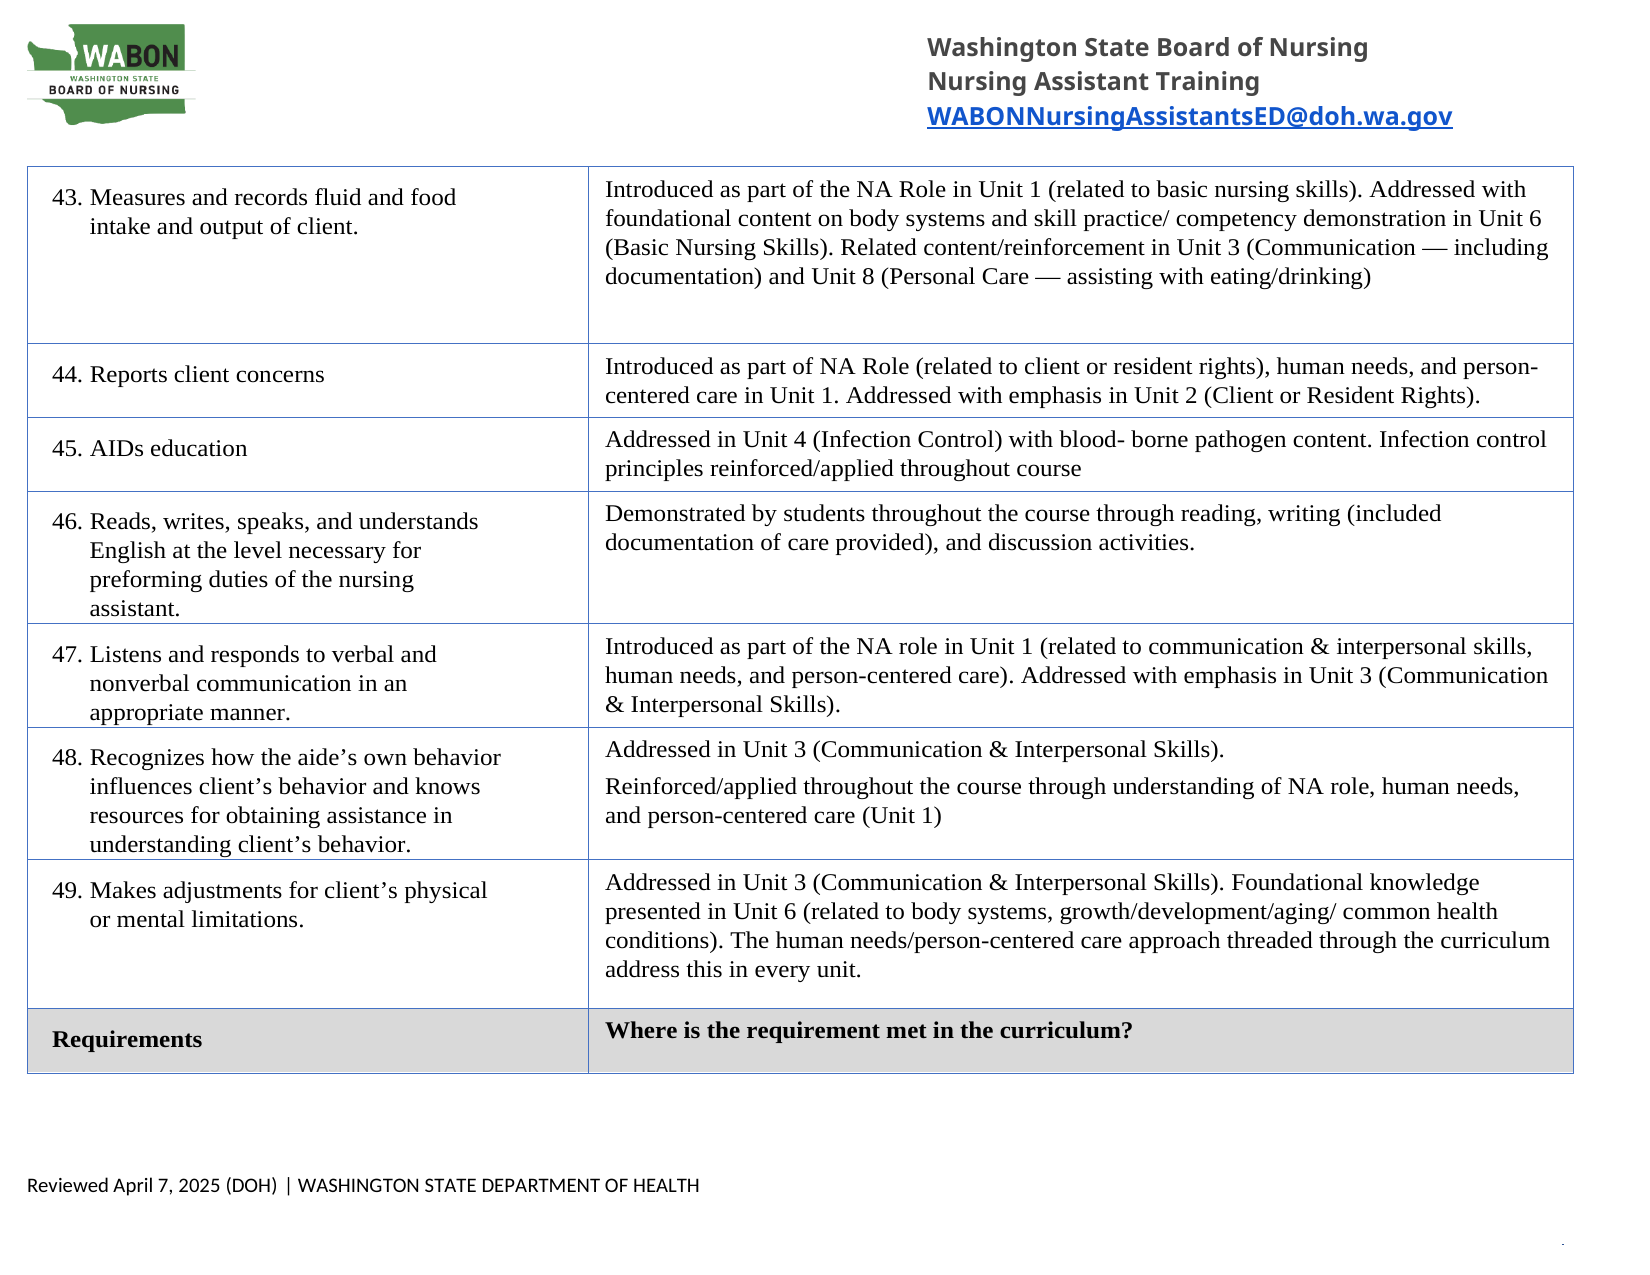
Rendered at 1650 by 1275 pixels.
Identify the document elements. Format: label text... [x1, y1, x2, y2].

table_cell 44. Reports client concerns [28, 344, 588, 417]
table_cell 46. Reads, writes, speaks, and understands English at the level necessary for preforming duties of the nursing assistant. [28, 492, 588, 623]
table_cell Addressed in Unit 4 (Infection Control) with blood- borne pathogen content. Infection control principles reinforced/applied throughout course [589, 418, 1573, 491]
table_cell Addressed in Unit 3 (Communication & Interpersonal Skills). Foundational knowledge presented in Unit 6 (related to body systems, growth/development/aging/ common health conditions). The human needs/person-centered care approach threaded through the curriculum address this in every unit. [589, 860, 1573, 1008]
table_cell Where is the requirement met in the curriculum? [589, 1009, 1573, 1072]
table_cell Introduced as part of the NA Role in Unit 1 (related to basic nursing skills). Addressed with foundational content on body systems and skill practice/ competency demonstration in Unit 6 (Basic Nursing Skills). Related content/reinforcement in Unit 3 (Communication — including documentation) and Unit 8 (Personal Care — assisting with eating/drinking) [589, 167, 1573, 343]
table_cell Addressed in Unit 3 (Communication & Interpersonal Skills). Reinforced/applied throughout the course through understanding of NA role, human needs, and person-centered care (Unit 1) [589, 728, 1573, 859]
table_cell 47. Listens and responds to verbal and nonverbal communication in an appropriate manner. [28, 624, 588, 727]
table_cell 43. Measures and records fluid and food intake and output of client. [28, 167, 588, 343]
table_cell 48. Recognizes how the aide’s own behavior influences client’s behavior and knows resources for obtaining assistance in understanding client’s behavior. [28, 728, 588, 859]
table_cell 45. AIDs education [28, 418, 588, 491]
table_cell Demonstrated by students throughout the course through reading, writing (included documentation of care provided), and discussion activities. [589, 492, 1573, 623]
table_cell 49. Makes adjustments for client’s physical or mental limitations. [28, 860, 588, 1008]
picture [27, 0, 196, 159]
table_cell Introduced as part of the NA role in Unit 1 (related to communication & interpersonal skills, human needs, and person-centered care). Addressed with emphasis in Unit 3 (Communication & Interpersonal Skills). [589, 624, 1573, 727]
table_cell Introduced as part of NA Role (related to client or resident rights), human needs, and person-centered care in Unit 1. Addressed with emphasis in Unit 2 (Client or Resident Rights). [589, 344, 1573, 417]
table_cell Requirements [28, 1009, 588, 1072]
